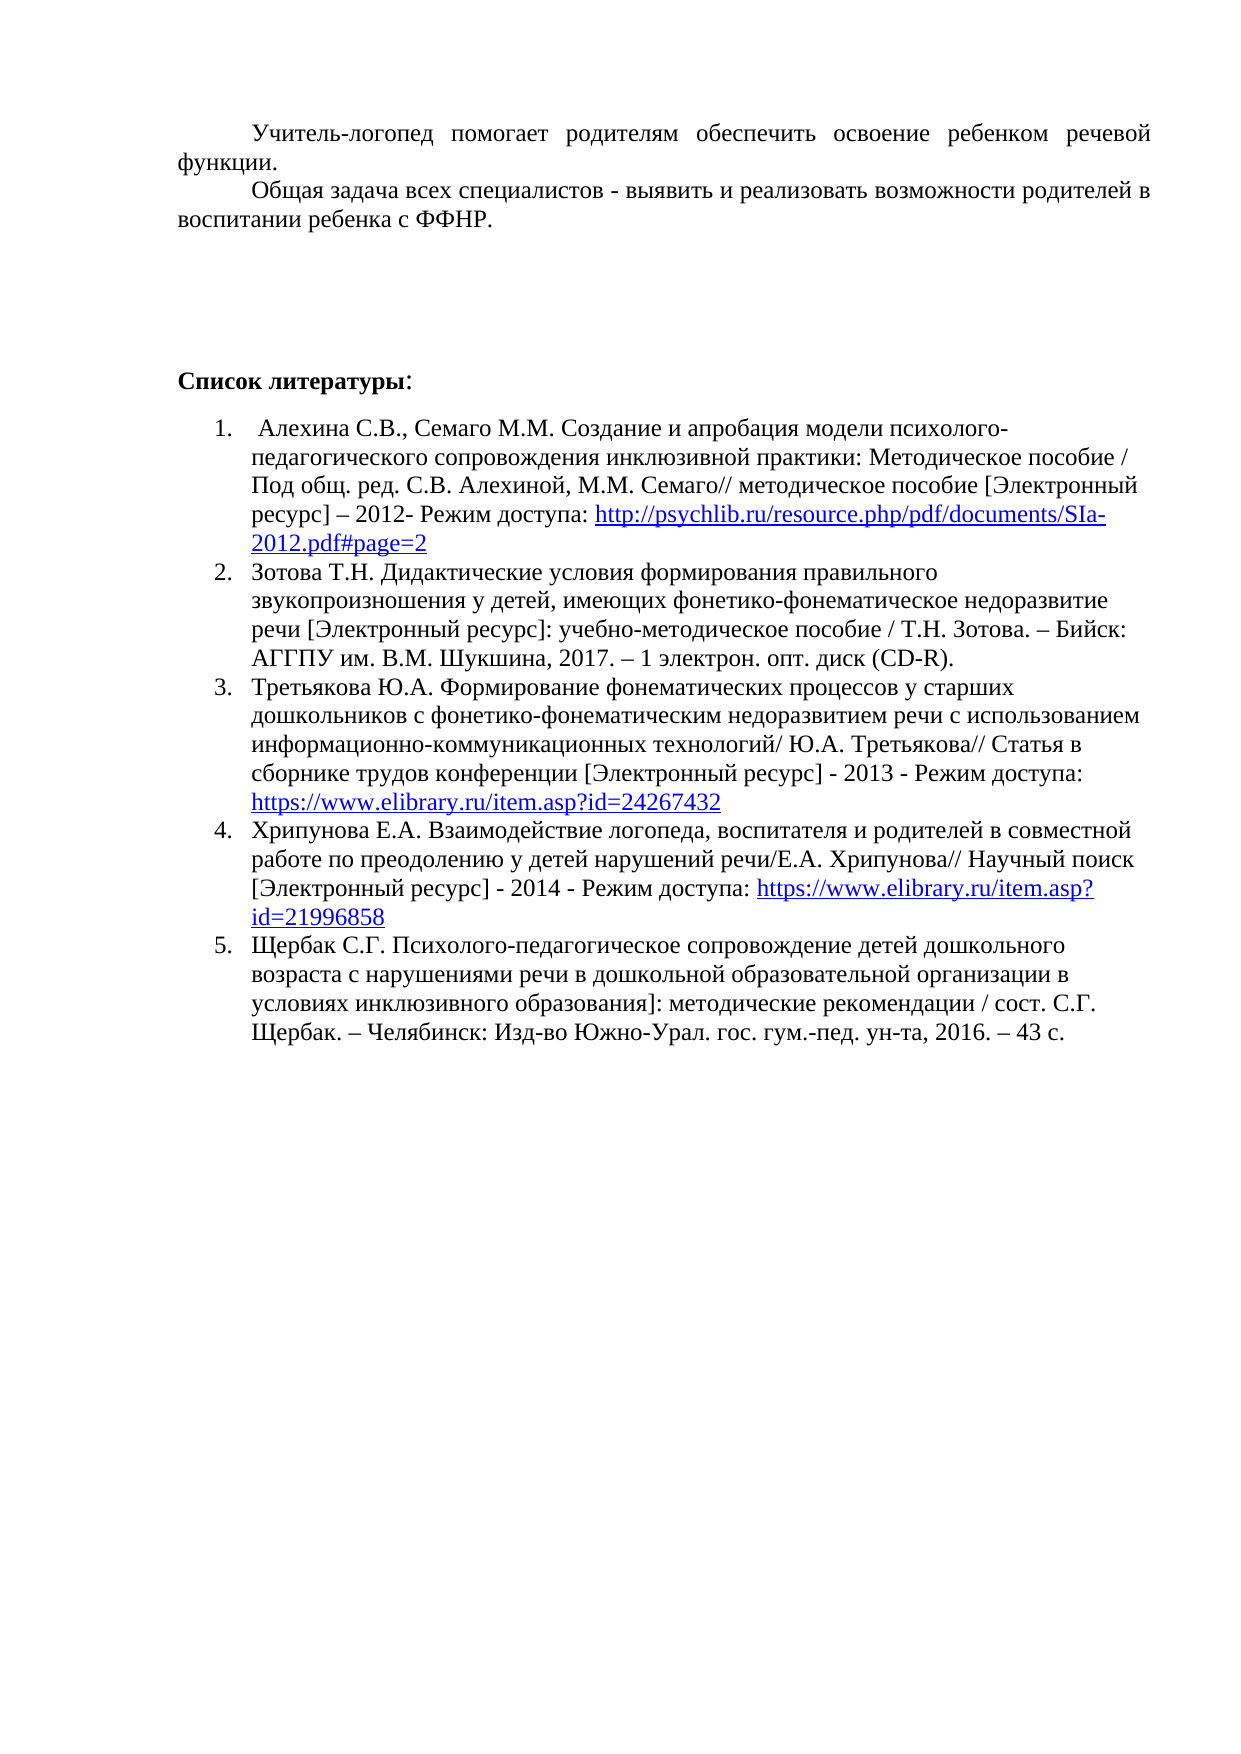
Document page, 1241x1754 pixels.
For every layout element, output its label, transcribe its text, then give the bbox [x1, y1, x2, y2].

list Хрипунова Е.А. Взаимодействие логопеда, воспитателя и родителей в совместной работе по преодолению у детей нарушений речи/Е.А. Хрипунова// Научный поиск [Электронный ресурс] - 2014 - Режим доступа: https://www.elibrary.ru/item.asp?id=21996858 [214, 815, 1152, 930]
list Третьякова Ю.А. Формирование фонематических процессов у старших дошкольников с фонетико-фонематическим недоразвитием речи с использованием информационно-коммуникационных технологий/ Ю.А. Третьякова// Статья в сборнике трудов конференции [Электронный ресурс] - 2013 - Режим доступа: https://www.elibrary.ru/item.asp?id=24267432 [214, 672, 1152, 815]
text 1. Алехина С.В., Семаго М.М. Создание и апробация модели психолого-педагогического сопровождения инклюзивной практики: Методическое пособие / Под общ. ред. С.В. Алехиной, М.М. Семаго// методическое пособие [Электронный ресурс] – 2012- Режим доступа: http://psychlib.ru/resource.php/pdf/documents/SIa-2012.pdf#page=2 [214, 413, 1152, 557]
text Общая задача всех специалистов - выявить и реализовать возможности родителей в воспитании ребенка с ФФНР. [177, 176, 1152, 233]
list Щербак С.Г. Психолого-педагогическое сопровождение детей дошкольного возраста с нарушениями речи в дошкольной образовательной организации в условиях инклюзивного образования]: методические рекомендации / сост. С.Г. Щербак. – Челябинск: Изд-во Южно-Урал. гос. гум.-пед. ун-та, 2016. – 43 с. [214, 930, 1152, 1045]
text 2. Зотова Т.Н. Дидактические условия формирования правильного звукопроизношения у детей, имеющих фонетико-фонематическое недоразвитие речи [Электронный ресурс]: учебно-методическое пособие / Т.Н. Зотова. – Бийск: АГГПУ им. В.М. Шукшина, 2017. – 1 электрон. опт. диск (CD-R). [214, 557, 1152, 672]
text Список литературы: [177, 362, 1152, 396]
text Учитель-логопед помогает родителям обеспечить освоение ребенком речевой функции. [177, 118, 1152, 176]
